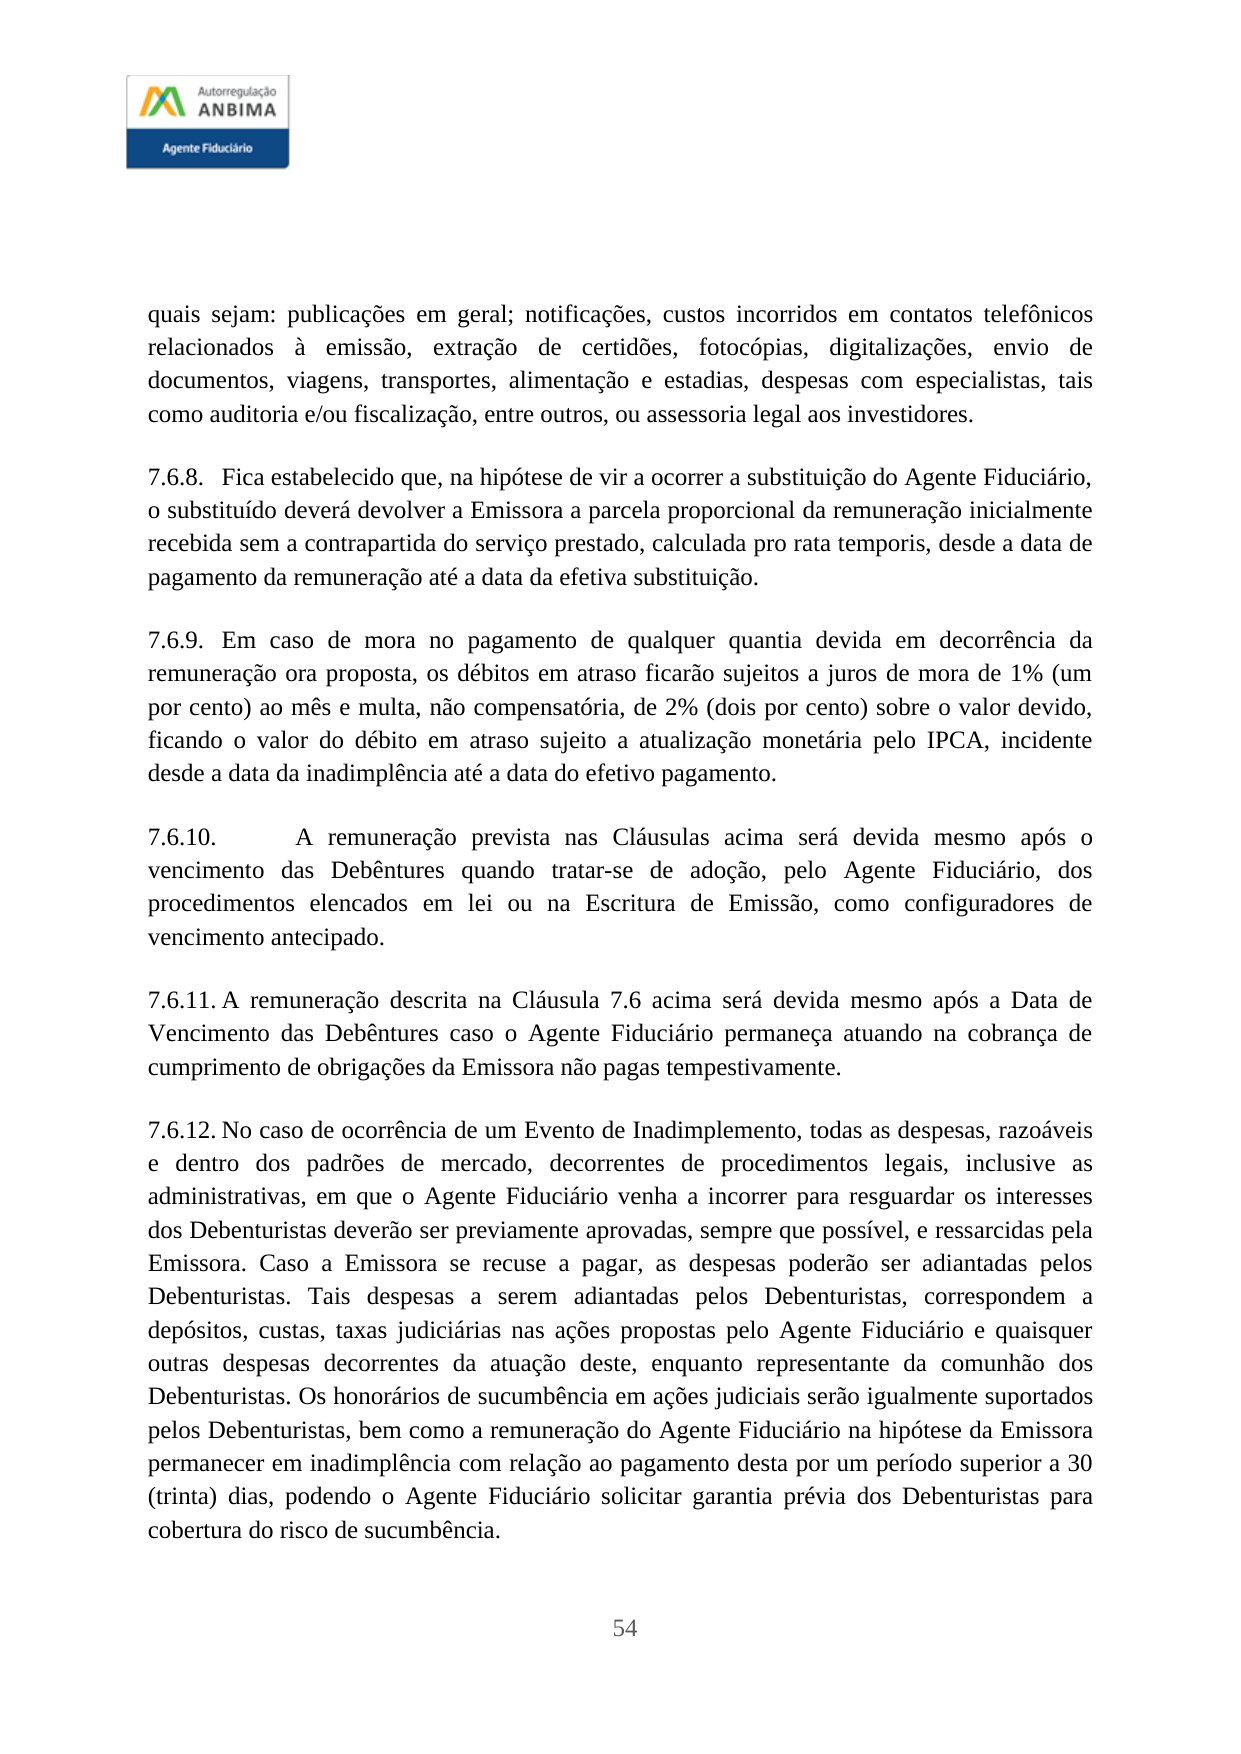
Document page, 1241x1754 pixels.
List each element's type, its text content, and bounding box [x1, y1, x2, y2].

list Fica estabelecido que, na hipótese de vir a ocorrer a substituição do Agente Fiduciário, o substituído deverá devolver a Emissora a parcela proporcional da remuneração inicialmente recebida sem a contrapartida do serviço prestado, calculada pro rata temporis, desde a data de pagamento da remuneração até a data da efetiva substituição. [148, 458, 1094, 592]
list Em caso de mora no pagamento de qualquer quantia devida em decorrência da remuneração ora proposta, os débitos em atraso ficarão sujeitos a juros de mora de 1% (um por cento) ao mês e multa, não compensatória, de 2% (dois por cento) sobre o valor devido, ficando o valor do débito em atraso sujeito a atualização monetária pelo IPCA, incidente desde a data da inadimplência até a data do efetivo pagamento. [148, 622, 1094, 788]
list A remuneração descrita na Cláusula 7.6 acima será devida mesmo após a Data de Vencimento das Debêntures caso o Agente Fiduciário permaneça atuando na cobrança de cumprimento de obrigações da Emissora não pagas tempestivamente. [148, 982, 1094, 1082]
list A remuneração prevista nas Cláusulas acima será devida mesmo após o vencimento das Debêntures quando tratar-se de adoção, pelo Agente Fiduciário, dos procedimentos elencados em lei ou na Escritura de Emissão, como configuradores de vencimento antecipado. [148, 818, 1094, 952]
list No caso de ocorrência de um Evento de Inadimplemento, todas as despesas, razoáveis e dentro dos padrões de mercado, decorrentes de procedimentos legais, inclusive as administrativas, em que o Agente Fiduciário venha a incorrer para resguardar os interesses dos Debenturistas deverão ser previamente aprovadas, sempre que possível, e ressarcidas pela Emissora. Caso a Emissora se recuse a pagar, as despesas poderão ser adiantadas pelos Debenturistas. Tais despesas a serem adiantadas pelos Debenturistas, correspondem a depósitos, custas, taxas judiciárias nas ações propostas pelo Agente Fiduciário e quaisquer outras despesas decorrentes da atuação deste, enquanto representante da comunhão dos Debenturistas. Os honorários de sucumbência em ações judiciais serão igualmente suportados pelos Debenturistas, bem como a remuneração do Agente Fiduciário na hipótese da Emissora permanecer em inadimplência com relação ao pagamento desta por um período superior a 30 (trinta) dias, podendo o Agente Fiduciário solicitar garantia prévia dos Debenturistas para cobertura do risco de sucumbência. [148, 1111, 1094, 1545]
picture [126, 75, 291, 171]
